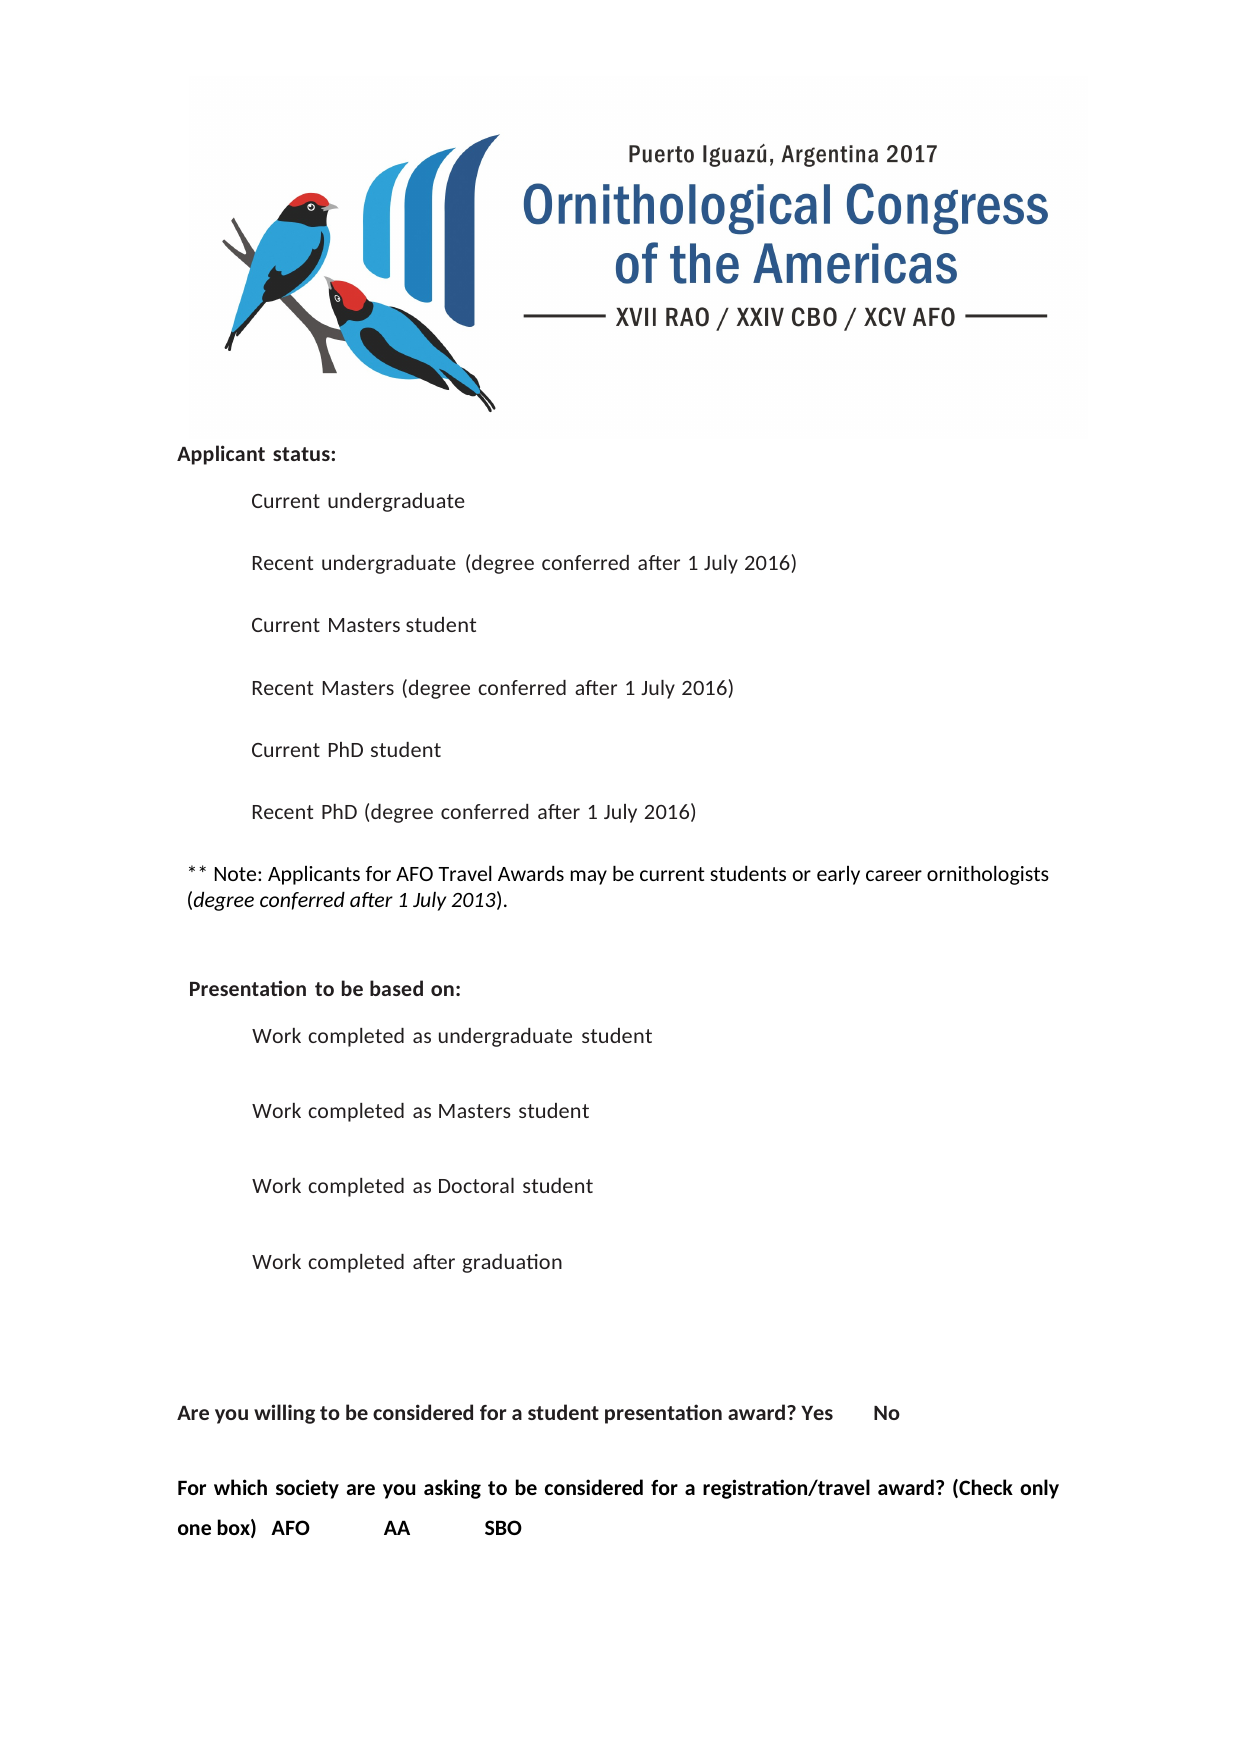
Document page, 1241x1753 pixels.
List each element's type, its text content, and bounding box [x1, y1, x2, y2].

text ** Note: Applicants for AFO Travel Awards may be current students or early career ornithologists (degree conferred after 1 July 2013). [186, 860, 1065, 913]
text Applicant status: [177, 440, 1067, 467]
text Work completed as Masters student [252, 1097, 1068, 1124]
text Recent PhD (degree conferred after 1 July 2016) [251, 798, 1068, 824]
text Recent undergraduate (degree conferred after 1 July 2016) [251, 549, 1068, 576]
text Recent Masters (degree conferred after 1 July 2016) [251, 674, 1068, 700]
text Presentation to be based on: [188, 975, 1067, 1002]
text Work completed after graduation [252, 1248, 1068, 1275]
text Work completed as undergraduate student [252, 1022, 1068, 1048]
text Work completed as Doctoral student [252, 1173, 1068, 1199]
text Current undergraduate [251, 487, 1068, 514]
picture [188, 76, 1089, 439]
text For which society are you asking to be considered for a registration/travel award? (Check only one box) AFO AA SBO [177, 1474, 1061, 1541]
text Current PhD student [251, 736, 1068, 762]
text Are you willing to be considered for a student presentation award? Yes No [177, 1399, 1061, 1426]
text Current Masters student [251, 612, 1068, 638]
